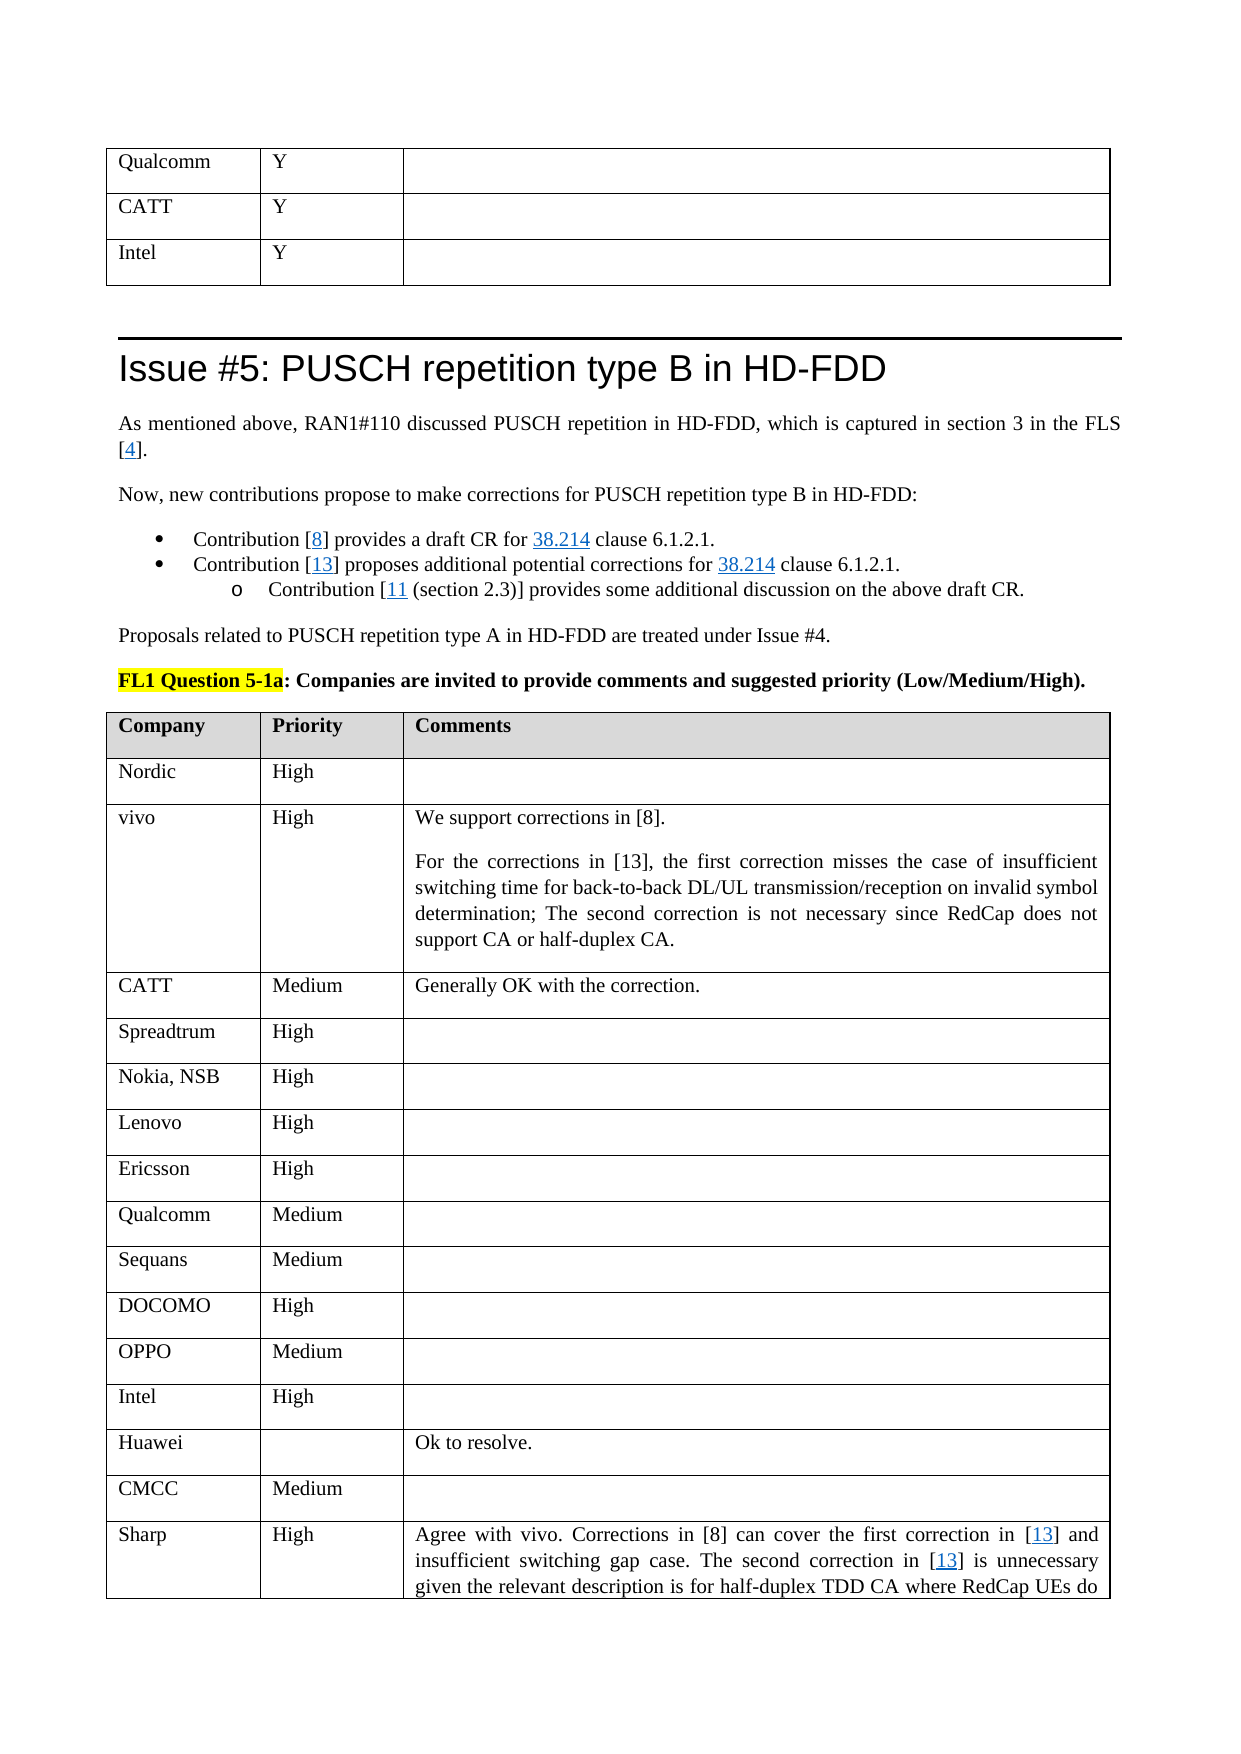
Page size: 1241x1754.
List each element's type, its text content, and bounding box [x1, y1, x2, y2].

table_cell High [261, 1293, 403, 1338]
table_cell [404, 1339, 1109, 1383]
table_cell We support corrections in [8]. For the corrections in [13], the first correction misses the case of insufficient switching time for back-to-back DL/UL transmission/reception on invalid symbol determination; The second correction is not necessary since RedCap does not support CA or half-duplex CA. [404, 805, 1109, 972]
table_cell DOCOMO [107, 1293, 260, 1338]
list Contribution [8] provides a draft CR for 38.214 clause 6.1.2.1. [156, 527, 1122, 551]
table_cell Huawei [107, 1430, 260, 1475]
table_cell Ericsson [107, 1156, 260, 1201]
table_cell Intel [107, 1385, 260, 1429]
table_cell Qualcomm [107, 1202, 260, 1246]
table_cell [404, 240, 1109, 285]
table_cell Medium [261, 1339, 403, 1383]
table_cell Ok to resolve. [404, 1430, 1109, 1475]
table_cell CATT [107, 973, 260, 1018]
table_cell [404, 1110, 1109, 1155]
text As mentioned above, RAN1#110 discussed PUSCH repetition in HD-FDD, which is captured in section 3 in the FLS [4]. [118, 411, 1122, 461]
text Now, new contributions propose to make corrections for PUSCH repetition type B in HD-FDD: [118, 482, 1122, 506]
table_cell Intel [107, 240, 260, 285]
table_cell OPPO [107, 1339, 260, 1383]
table_header Company [107, 713, 260, 758]
table_cell [404, 1293, 1109, 1338]
table_cell [404, 1385, 1109, 1429]
table_cell CMCC [107, 1476, 260, 1521]
table_cell [404, 1064, 1109, 1109]
table_cell [404, 1476, 1109, 1521]
table_cell [404, 1156, 1109, 1201]
table_cell Qualcomm [107, 149, 260, 193]
text FL1 Question 5-1a: Companies are invited to provide comments and suggested priority (Low/Medium/High). [118, 667, 1122, 692]
table_cell vivo [107, 805, 260, 972]
table_cell High [261, 1064, 403, 1109]
table_cell [261, 1430, 403, 1475]
table_cell [404, 194, 1109, 239]
table_cell Generally OK with the correction. [404, 973, 1109, 1018]
text Proposals related to PUSCH repetition type A in HD-FDD are treated under Issue #4. [118, 623, 1122, 647]
table_cell [404, 759, 1109, 804]
list Contribution [13] proposes additional potential corrections for 38.214 clause 6.1.2.1. [156, 552, 1122, 576]
table_cell Medium [261, 1202, 403, 1246]
table_cell High [261, 1110, 403, 1155]
table_cell Y [261, 194, 403, 239]
table_cell High [261, 1385, 403, 1429]
table_header Priority [261, 713, 403, 758]
table_cell High [261, 1522, 403, 1598]
table_cell [404, 1202, 1109, 1246]
table_cell Medium [261, 973, 403, 1018]
table_header Comments [404, 713, 1109, 758]
table_cell Y [261, 240, 403, 285]
table_cell Sharp [107, 1522, 260, 1598]
table_cell [404, 1247, 1109, 1292]
table_cell Medium [261, 1247, 403, 1292]
table_cell High [261, 759, 403, 804]
table_cell Y [261, 149, 403, 193]
table_cell Spreadtrum [107, 1019, 260, 1063]
subtitle Issue #5: PUSCH repetition type B in HD-FDD [118, 340, 1122, 389]
table_cell Sequans [107, 1247, 260, 1292]
table_cell High [261, 1019, 403, 1063]
table_cell Medium [261, 1476, 403, 1521]
table_cell [404, 149, 1109, 193]
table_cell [404, 1522, 1109, 1598]
list Contribution [11 (section 2.3)] provides some additional discussion on the above draft CR. [231, 577, 1122, 603]
table_cell Lenovo [107, 1110, 260, 1155]
table_cell High [261, 805, 403, 972]
table_cell CATT [107, 194, 260, 239]
table_cell Nokia, NSB [107, 1064, 260, 1109]
table_cell High [261, 1156, 403, 1201]
table_cell Nordic [107, 759, 260, 804]
table_cell [404, 1019, 1109, 1063]
